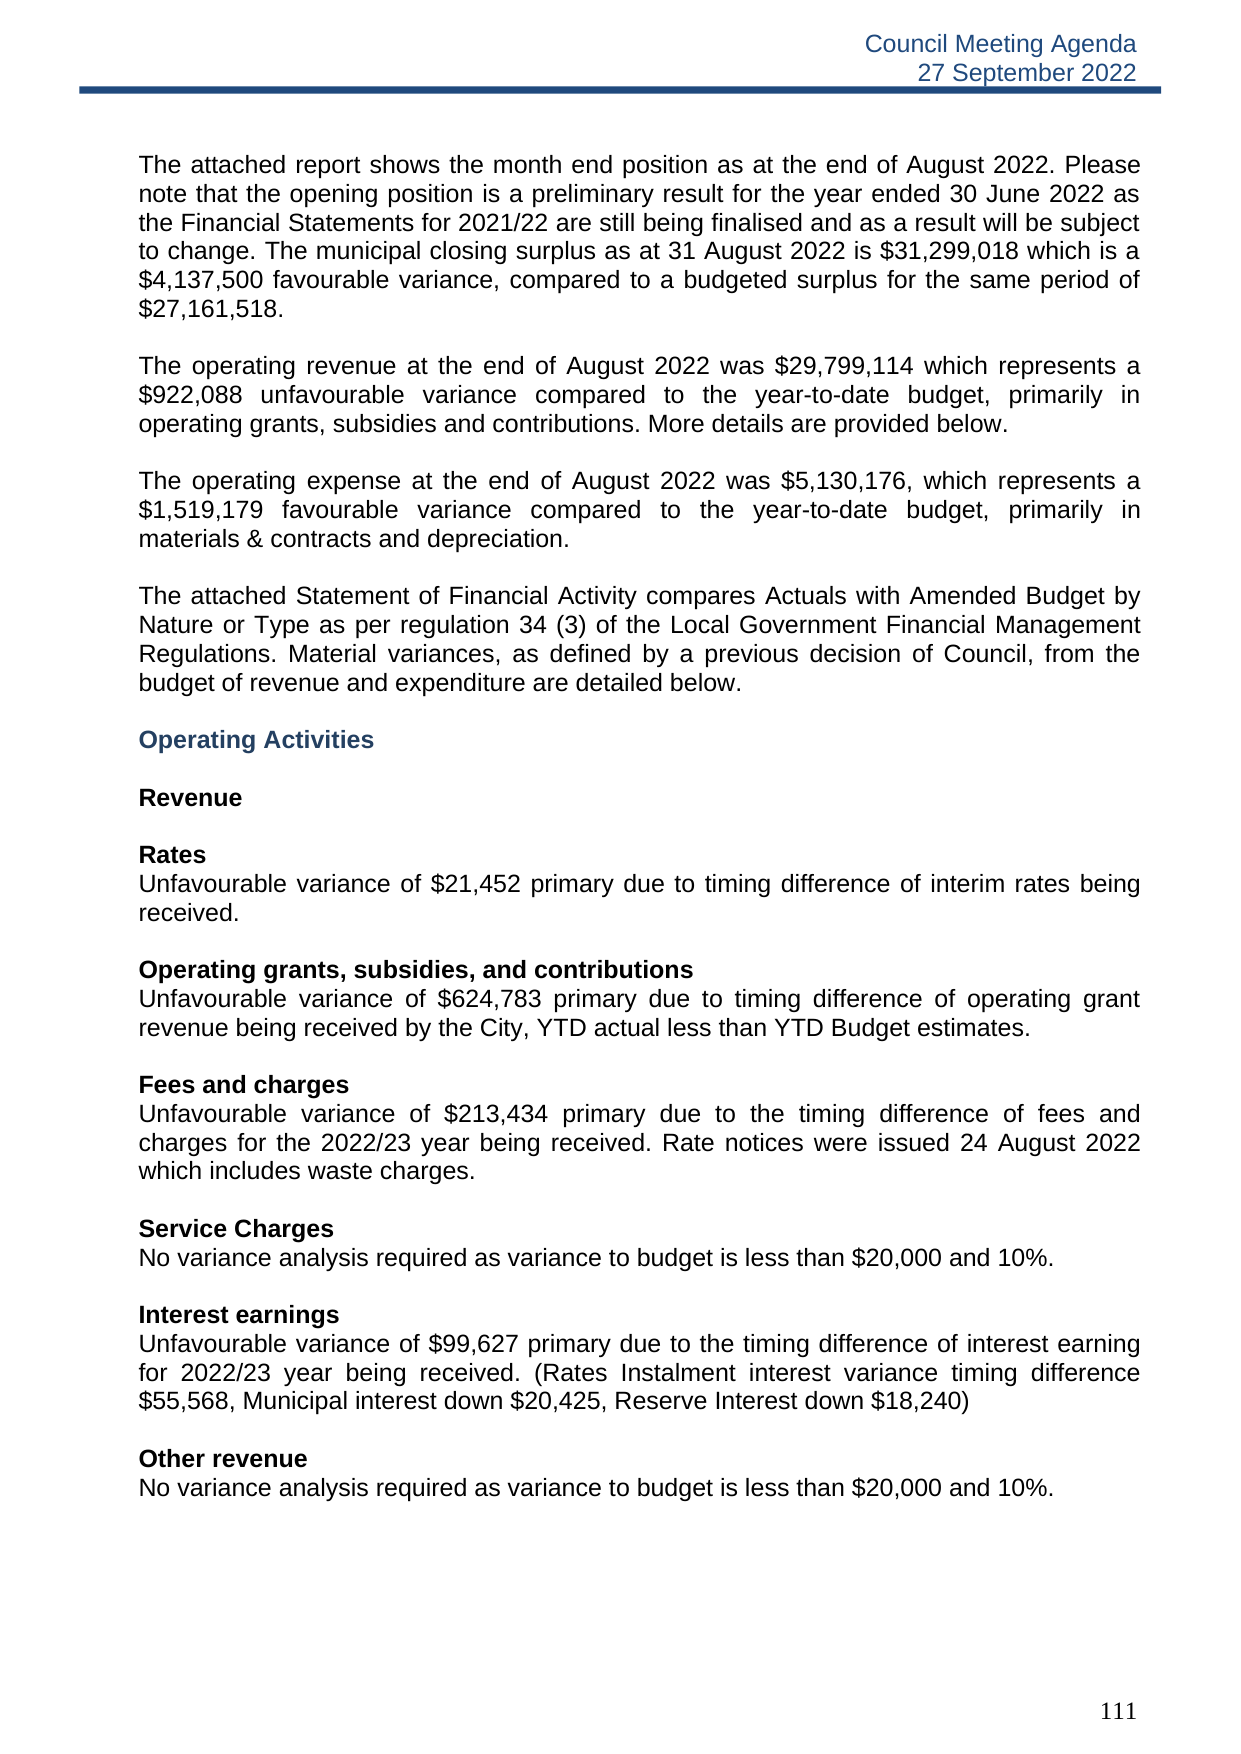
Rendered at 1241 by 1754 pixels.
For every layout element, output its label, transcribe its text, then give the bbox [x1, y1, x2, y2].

text No variance analysis required as variance to budget is less than $20,000 and 10%. [138, 1242, 1142, 1271]
text The operating revenue at the end of August 2022 was $29,799,114 which represents a $922,088 unfavourable variance compared to the year-to-date budget, primarily in operating grants, subsidies and contributions. More details are provided below. [138, 351, 1142, 437]
text Other revenue [138, 1444, 1142, 1472]
text Rates [138, 840, 1142, 869]
text Operating Activities [138, 725, 1142, 754]
text Unfavourable variance of $21,452 primary due to timing difference of interim rates being received. [138, 869, 1142, 926]
text Operating grants, subsidies, and contributions [138, 955, 1142, 984]
text The operating expense at the end of August 2022 was $5,130,176, which represents a $1,519,179 favourable variance compared to the year-to-date budget, primarily in materials & contracts and depreciation. [138, 466, 1142, 552]
text No variance analysis required as variance to budget is less than $20,000 and 10%. [138, 1472, 1142, 1501]
text The attached Statement of Financial Activity compares Actuals with Amended Budget by Nature or Type as per regulation 34 (3) of the Local Government Financial Management Regulations. Material variances, as defined by a previous decision of Council, from the budget of revenue and expenditure are detailed below. [138, 581, 1142, 696]
text Unfavourable variance of $99,627 primary due to the timing difference of interest earning for 2022/23 year being received. (Rates Instalment interest variance timing difference $55,568, Municipal interest down $20,425, Reserve Interest down $18,240) [138, 1329, 1142, 1415]
text Interest earnings [138, 1300, 1142, 1329]
text Service Charges [138, 1214, 1142, 1242]
text Unfavourable variance of $213,434 primary due to the timing difference of fees and charges for the 2022/23 year being received. Rate notices were issued 24 August 2022 which includes waste charges. [138, 1099, 1142, 1185]
text Fees and charges [138, 1070, 1142, 1099]
text The attached report shows the month end position as at the end of August 2022. Please note that the opening position is a preliminary result for the year ended 30 June 2022 as the Financial Statements for 2021/22 are still being finalised and as a result will be subject to change. The municipal closing surplus as at 31 August 2022 is $31,299,018 which is a $4,137,500 favourable variance, compared to a budgeted surplus for the same period of $27,161,518. [138, 150, 1142, 322]
text Unfavourable variance of $624,783 primary due to timing difference of operating grant revenue being received by the City, YTD actual less than YTD Budget estimates. [138, 984, 1142, 1041]
text Revenue [138, 782, 1142, 811]
